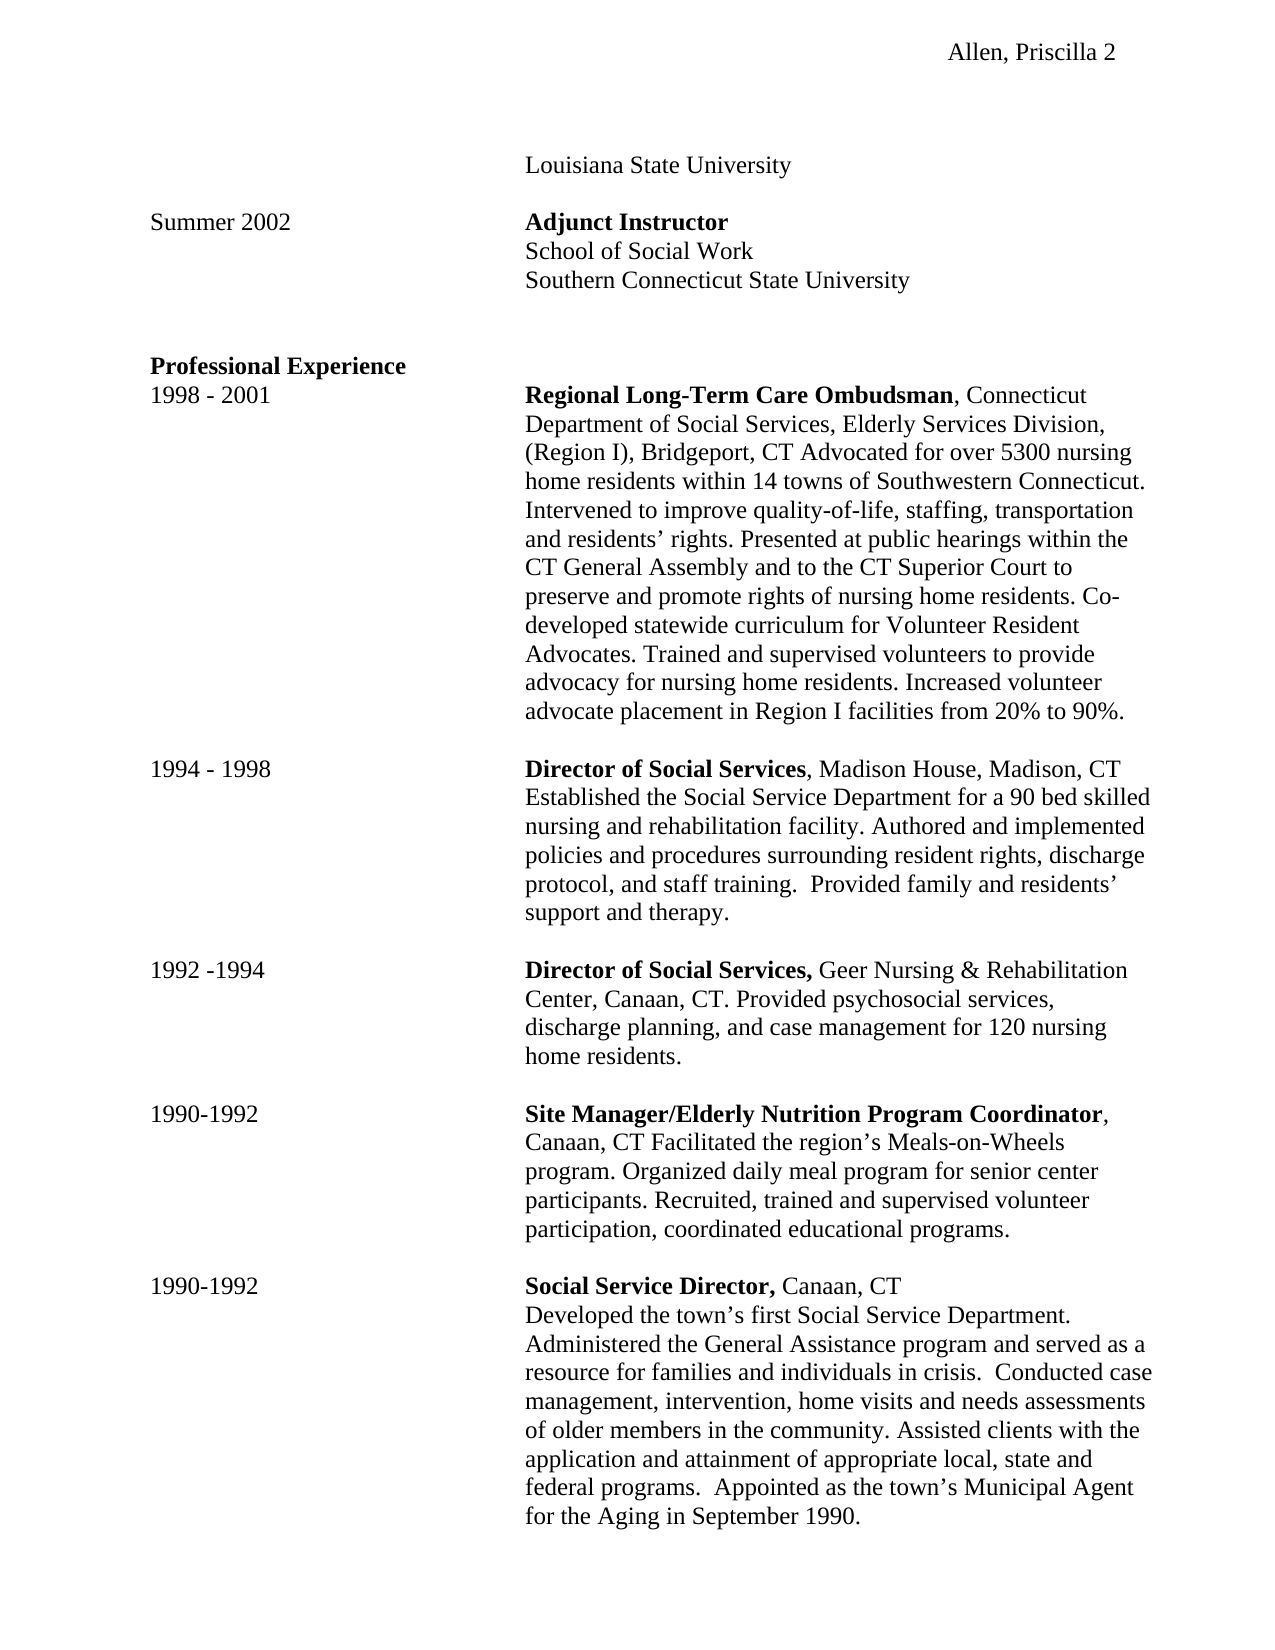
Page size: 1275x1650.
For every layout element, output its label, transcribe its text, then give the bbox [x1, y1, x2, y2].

text Professional Experience [150, 351, 1153, 380]
text Summer 2002 Adjunct Instructor [150, 207, 1153, 236]
text School of Social Work [150, 236, 1153, 265]
text Developed the town’s first Social Service Department. Administered the General Assistance program and served as a resource for families and individuals in crisis. Conducted case management, intervention, home visits and needs assessments of older members in the community. Assisted clients with the application and attainment of appropriate local, state and federal programs. Appointed as the town’s Municipal Agent for the Aging in September 1990. [525, 1300, 1153, 1530]
text Southern Connecticut State University [450, 265, 1153, 294]
text 1990-1992 Site Manager/Elderly Nutrition Program Coordinator, Facilitated the region’s Meals-on-Wheels program. Organized daily meal program for senior center participants. Recruited, trained and supervised volunteer participation, coordinated educational programs. [150, 1099, 1153, 1242]
text Established the Social Service Department for a 90 bed skilled nursing and rehabilitation facility. Authored and implemented policies and procedures surrounding resident rights, discharge protocol, and staff training. Provided family and residents’ support and therapy. [525, 782, 1153, 926]
text 1994 - 1998 Director of Social Services, Madison House, [150, 754, 1153, 782]
text 1998 - 2001 Regional Long-Term Care Ombudsman, Connecticut Department of Social Services, Elderly Services Division, (Region I), Bridgeport, CT Advocated for over 5300 nursing home residents within 14 towns of Southwestern Connecticut. Intervened to improve quality-of-life, staffing, transportation and residents’ rights. Presented at public hearings within the CT General Assembly and to the CT Superior Court to preserve and promote rights of nursing home residents. Co-developed statewide curriculum for Volunteer Resident Advocates. Trained and supervised volunteers to provide advocacy for nursing home residents. Increased volunteer advocate placement in Region I facilities from 20% to 90%. [150, 380, 1153, 725]
text University [450, 150, 1153, 179]
text 1992 -1994 Director of Social Services, , Provided psychosocial services, discharge planning, and case management for 120 nursing home residents. [150, 955, 1153, 1070]
text 1990-1992 Social Service Director, [150, 1271, 1162, 1300]
